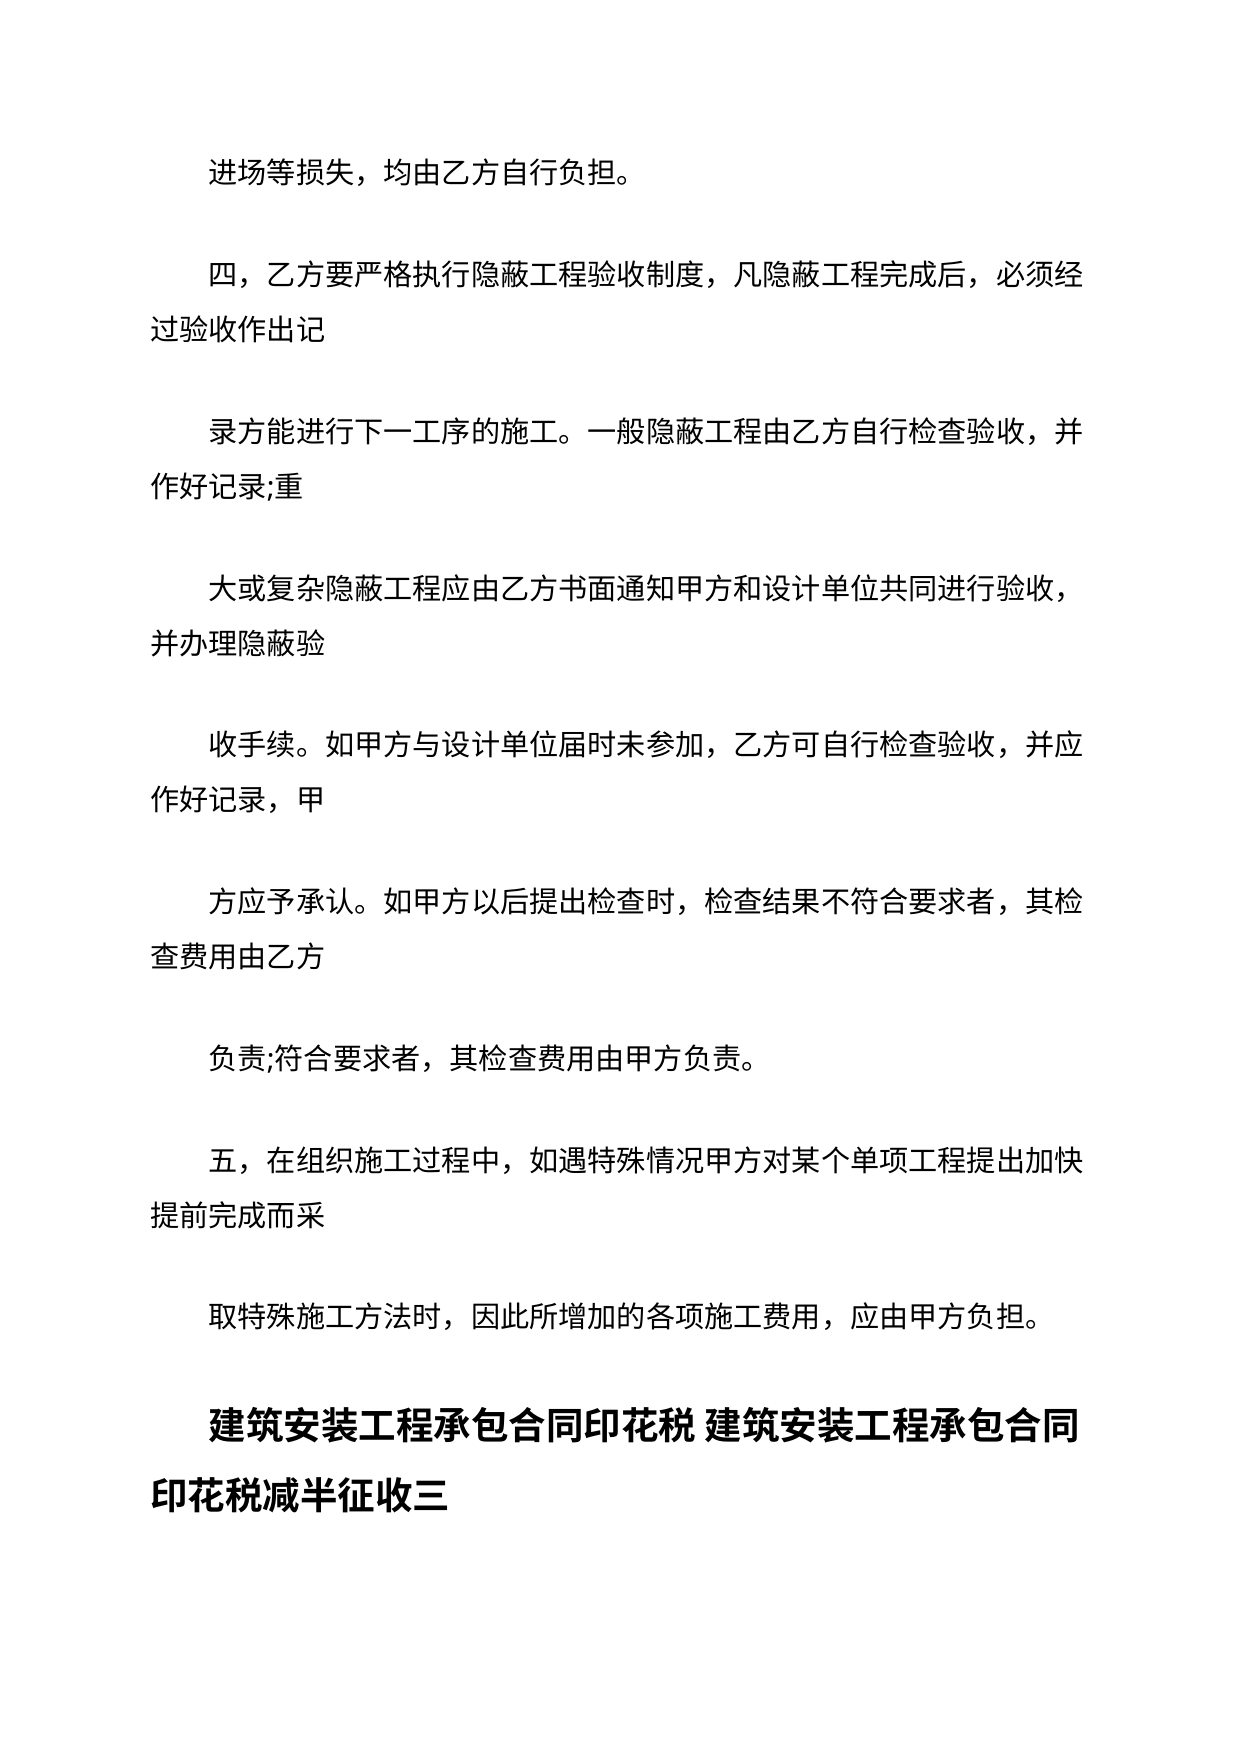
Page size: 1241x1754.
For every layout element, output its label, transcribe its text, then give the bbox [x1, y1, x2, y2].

text 收手续。如甲方与设计单位届时未参加，乙方可自行检查验收，并应作好记录，甲 [150, 722, 1090, 819]
text 四，乙方要严格执行隐蔽工程验收制度，凡隐蔽工程完成后，必须经过验收作出记 [150, 252, 1090, 349]
text 负责;符合要求者，其检查费用由甲方负责。 [150, 1035, 1090, 1078]
text 大或复杂隐蔽工程应由乙方书面通知甲方和设计单位共同进行验收，并办理隐蔽验 [150, 565, 1090, 662]
text 录方能进行下一工序的施工。一般隐蔽工程由乙方自行检查验收，并作好记录;重 [150, 408, 1090, 506]
text 进场等损失，均由乙方自行负担。 [150, 150, 1090, 192]
text 方应予承认。如甲方以后提出检查时，检查结果不符合要求者，其检查费用由乙方 [150, 879, 1090, 976]
text 五，在组织施工过程中，如遇特殊情况甲方对某个单项工程提出加快提前完成而采 [150, 1137, 1090, 1234]
text 建筑安装工程承包合同印花税 建筑安装工程承包合同印花税减半征收三 [150, 1396, 1090, 1521]
text 取特殊施工方法时，因此所增加的各项施工费用，应由甲方负担。 [150, 1294, 1090, 1336]
